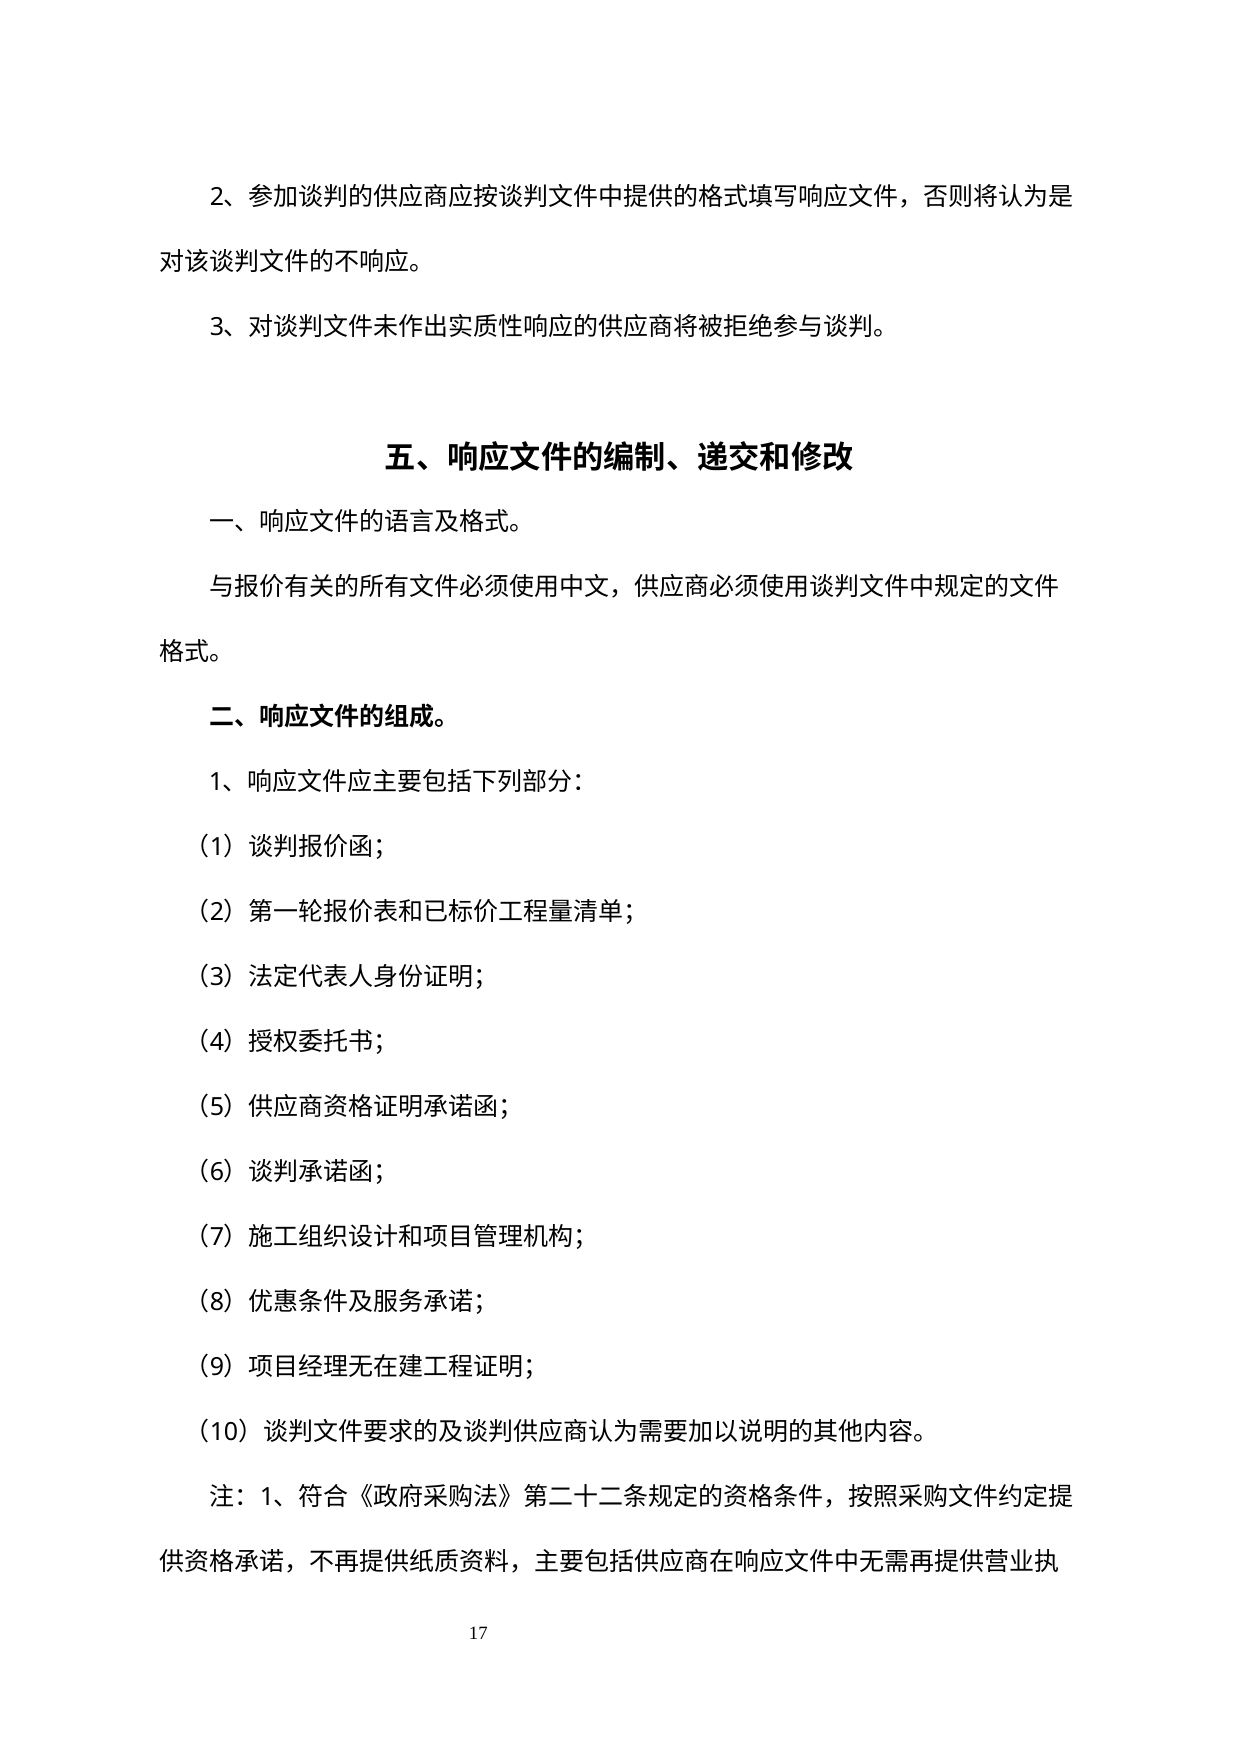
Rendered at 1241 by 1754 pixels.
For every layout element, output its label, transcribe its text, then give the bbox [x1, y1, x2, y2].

text 一、响应文件的语言及格式。 [159, 487, 1078, 552]
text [159, 1462, 1078, 1592]
text 3、对谈判文件未作出实质性响应的供应商将被拒绝参与谈判。 [159, 292, 1078, 357]
text 与报价有关的所有文件必须使用中文，供应商必须使用谈判文件中规定的文件格式。 [159, 552, 1078, 682]
text （7）施工组织设计和项目管理机构； [159, 1202, 1078, 1267]
text （1）谈判报价函； [159, 812, 1078, 877]
text 二、响应文件的组成。 [159, 682, 1078, 747]
text （8）优惠条件及服务承诺； [159, 1267, 1078, 1332]
text 五、响应文件的编制、递交和修改 [159, 422, 1078, 487]
text 1、响应文件应主要包括下列部分： [159, 747, 1078, 812]
text （10）谈判文件要求的及谈判供应商认为需要加以说明的其他内容。 [159, 1397, 1078, 1462]
text （2）第一轮报价表和已标价工程量清单； [159, 877, 1078, 942]
text （5）供应商资格证明承诺函； [159, 1072, 1078, 1137]
text 2、参加谈判的供应商应按谈判文件中提供的格式填写响应文件，否则将认为是对该谈判文件的不响应。 [159, 162, 1078, 292]
text （6）谈判承诺函； [159, 1137, 1078, 1202]
text （3）法定代表人身份证明； [159, 942, 1078, 1007]
text （9）项目经理无在建工程证明； [159, 1332, 1078, 1397]
text （4）授权委托书； [159, 1007, 1078, 1072]
